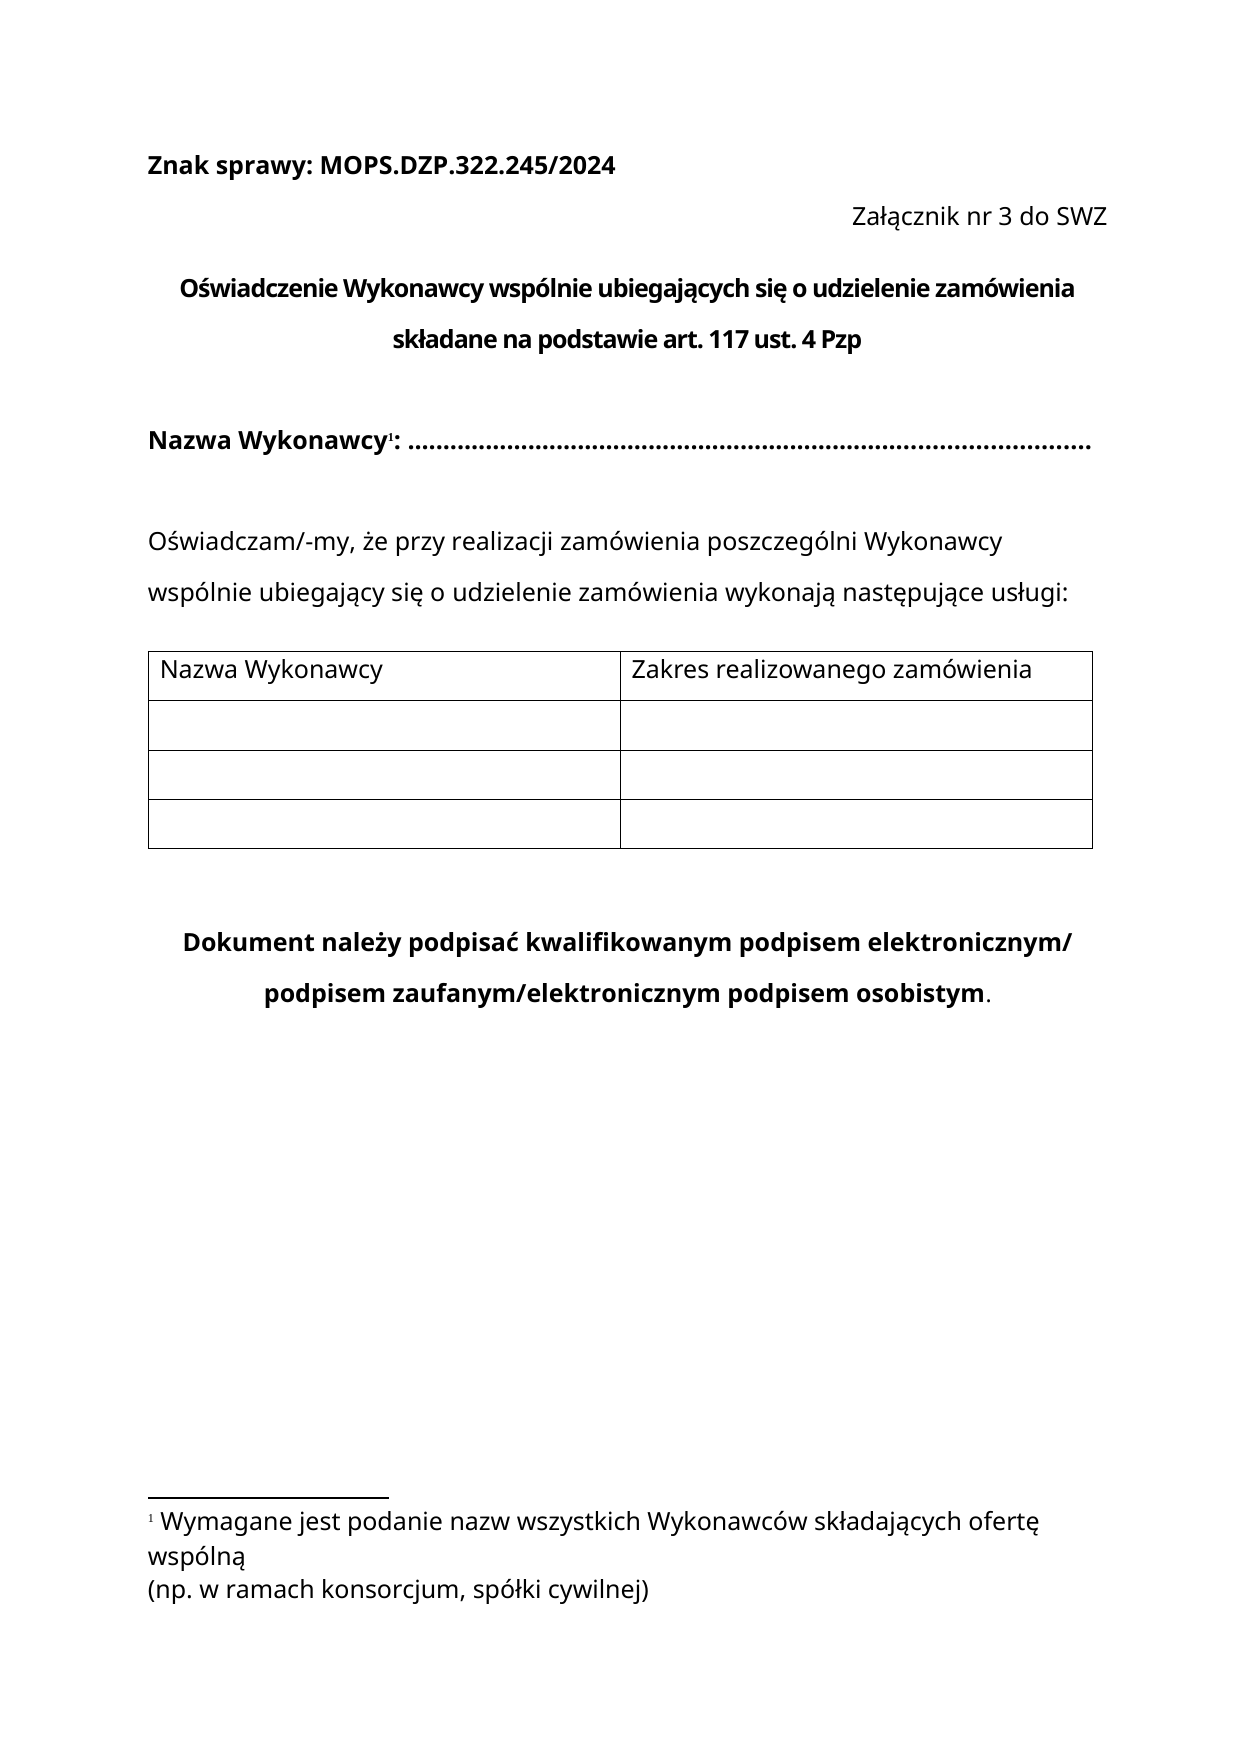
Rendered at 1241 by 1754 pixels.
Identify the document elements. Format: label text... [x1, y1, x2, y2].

table_header Zakres realizowanego zamówienia [621, 652, 1092, 700]
text Znak sprawy: MOPS.DZP.322.245/2024 [148, 148, 1107, 182]
table_header Nazwa Wykonawcy [149, 652, 620, 700]
table_cell [149, 751, 620, 799]
table_cell [621, 751, 1092, 799]
text Oświadczam/-my, że przy realizacji zamówienia poszczególni Wykonawcy wspólnie ubiegający się o udzielenie zamówienia wykonają następujące usługi: [148, 524, 1107, 609]
text Nazwa Wykonawcy: [148, 423, 1107, 457]
text Dokument należy podpisać kwalifikowanym podpisem elektronicznym/ podpisem zaufanym/elektronicznym podpisem osobistym. [148, 924, 1107, 1009]
title Oświadczenie Wykonawcy wspólnie ubiegających się o udzielenie zamówienia [148, 271, 1107, 305]
text Załącznik nr 3 do SWZ [148, 199, 1107, 233]
table_cell [621, 800, 1092, 848]
title składane na podstawie art. 117 ust. 4 Pzp [148, 322, 1107, 356]
table_cell [149, 701, 620, 749]
table_cell [149, 800, 620, 848]
table_cell [621, 701, 1092, 749]
